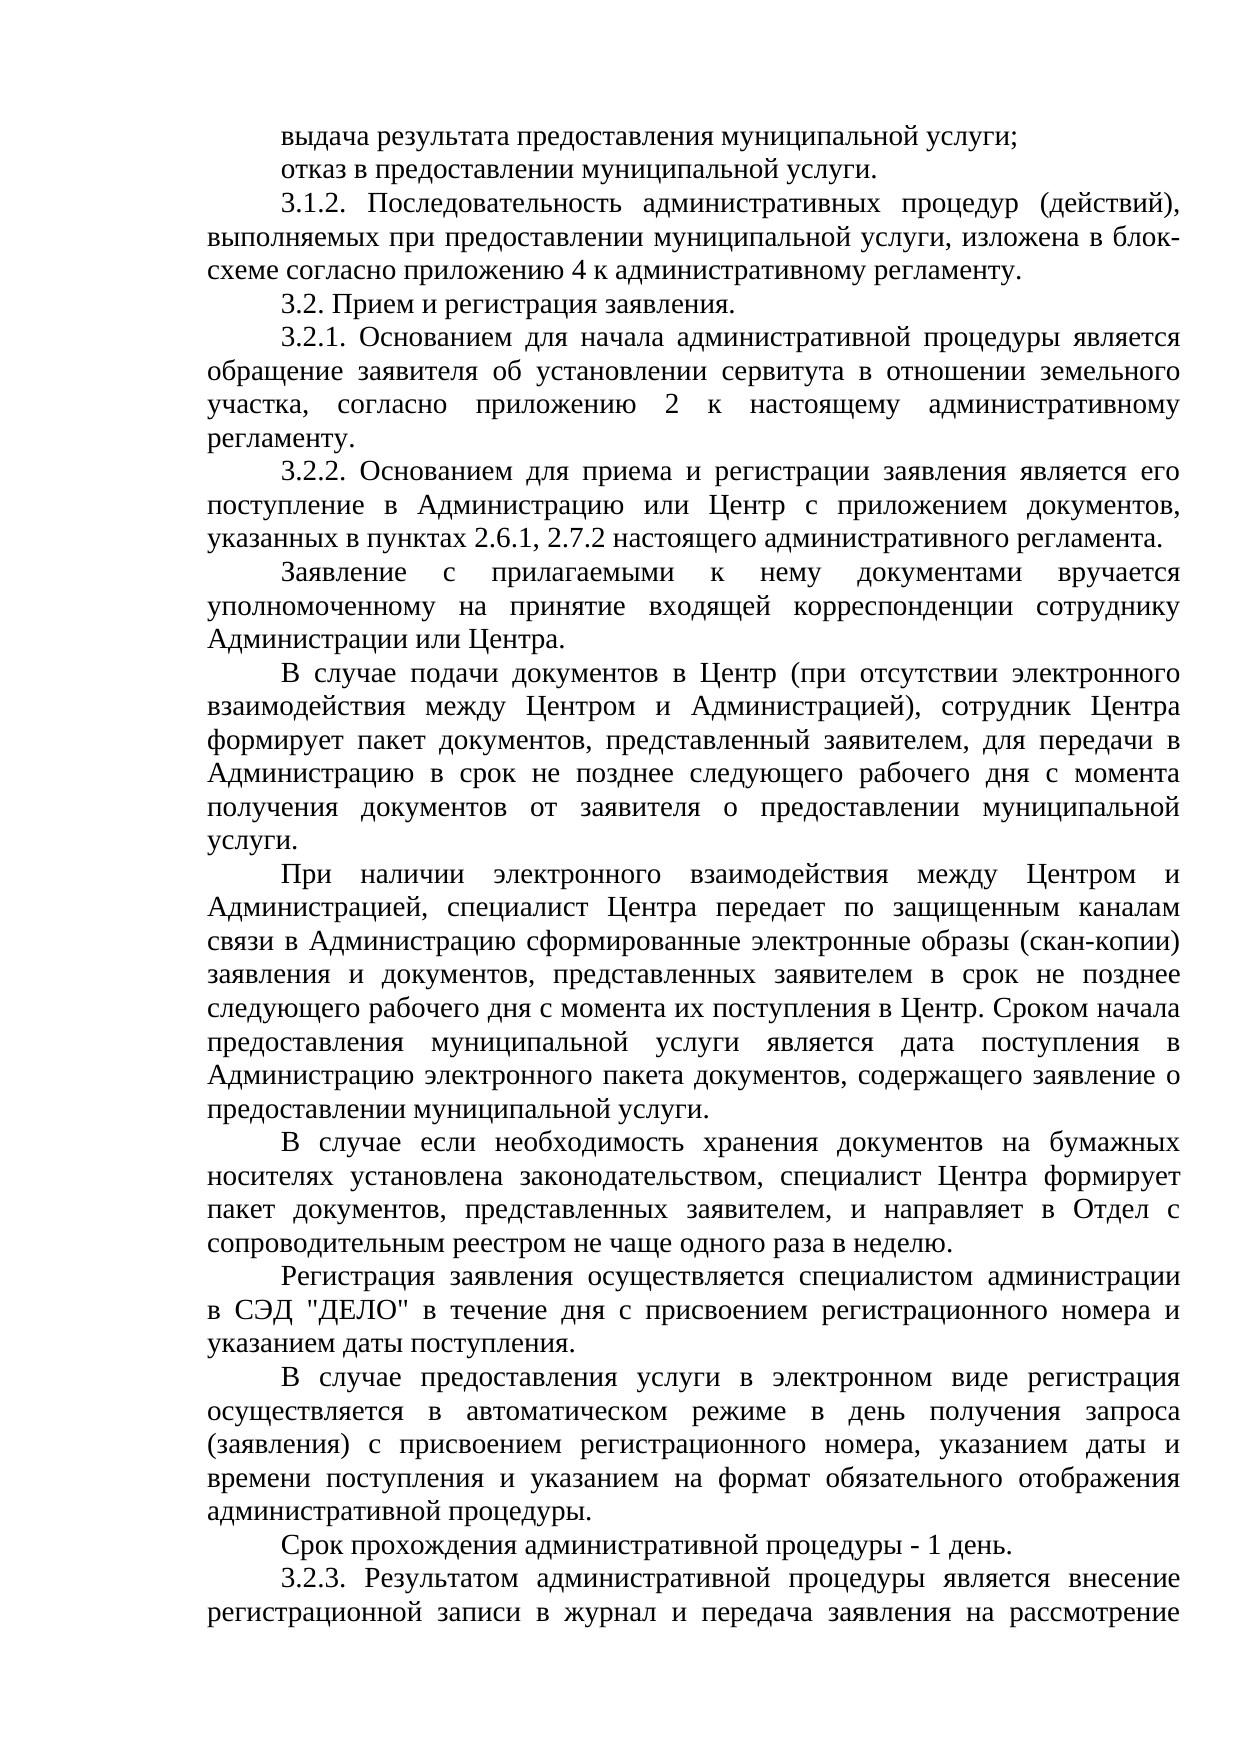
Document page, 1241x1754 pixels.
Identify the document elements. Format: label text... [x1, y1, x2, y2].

text В случае подачи документов в Центр (при отсутствии электронного взаимодействия между Центром и Администрацией), сотрудник Центра формирует пакет документов, представленный заявителем, для передачи в Администрацию в срок не позднее следующего рабочего дня с момента получения документов от заявителя о предоставлении муниципальной услуги. [207, 655, 1181, 856]
text 3.1.2. Последовательность административных процедур (действий), выполняемых при предоставлении муниципальной услуги, изложена в блок-схеме согласно приложению 4 к административному регламенту. [207, 185, 1181, 286]
text 3.2.2. Основанием для приема и регистрации заявления является его поступление в Администрацию или Центр с приложением документов, указанных в пунктах 2.6.1, 2.7.2 настоящего административного регламента. [207, 453, 1181, 554]
text Заявление с прилагаемыми к нему документами вручается уполномоченному на принятие входящей корреспонденции сотруднику Администрации или Центра. [207, 554, 1181, 655]
text В случае предоставления услуги в электронном виде регистрация осуществляется в автоматическом режиме в день получения запроса (заявления) с присвоением регистрационного номера, указанием даты и времени поступления и указанием на формат обязательного отображения административной процедуры. [207, 1359, 1181, 1527]
text 3.2. Прием и регистрация заявления. [207, 286, 1181, 319]
text В случае если необходимость хранения документов на бумажных носителях установлена законодательством, специалист Центра формирует пакет документов, представленных заявителем, и направляет в Отдел с сопроводительным реестром не чаще одного раза в неделю. [207, 1124, 1181, 1258]
text отказ в предоставлении муниципальной услуги. [207, 152, 1181, 185]
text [207, 1560, 1181, 1627]
text 3.2.1. Основанием для начала административной процедуры является обращение заявителя об установлении сервитута в отношении земельного участка, согласно приложению 2 к настоящему административному регламенту. [207, 319, 1181, 453]
text Регистрация заявления осуществляется специалистом администрации в СЭД "ДЕЛО" в течение дня с присвоением регистрационного номера и указанием даты поступления. [207, 1258, 1181, 1359]
text Срок прохождения административной процедуры - 1 день. [207, 1527, 1181, 1560]
text При наличии электронного взаимодействия между Центром и Администрацией, специалист Центра передает по защищенным каналам связи в Администрацию сформированные электронные образы (скан-копии) заявления и документов, представленных заявителем в срок не позднее следующего рабочего дня с момента их поступления в Центр. Сроком начала предоставления муниципальной услуги является дата поступления в Администрацию электронного пакета документов, содержащего заявление о предоставлении муниципальной услуги. [207, 856, 1181, 1124]
text выдача результата предоставления муниципальной услуги; [207, 118, 1181, 152]
